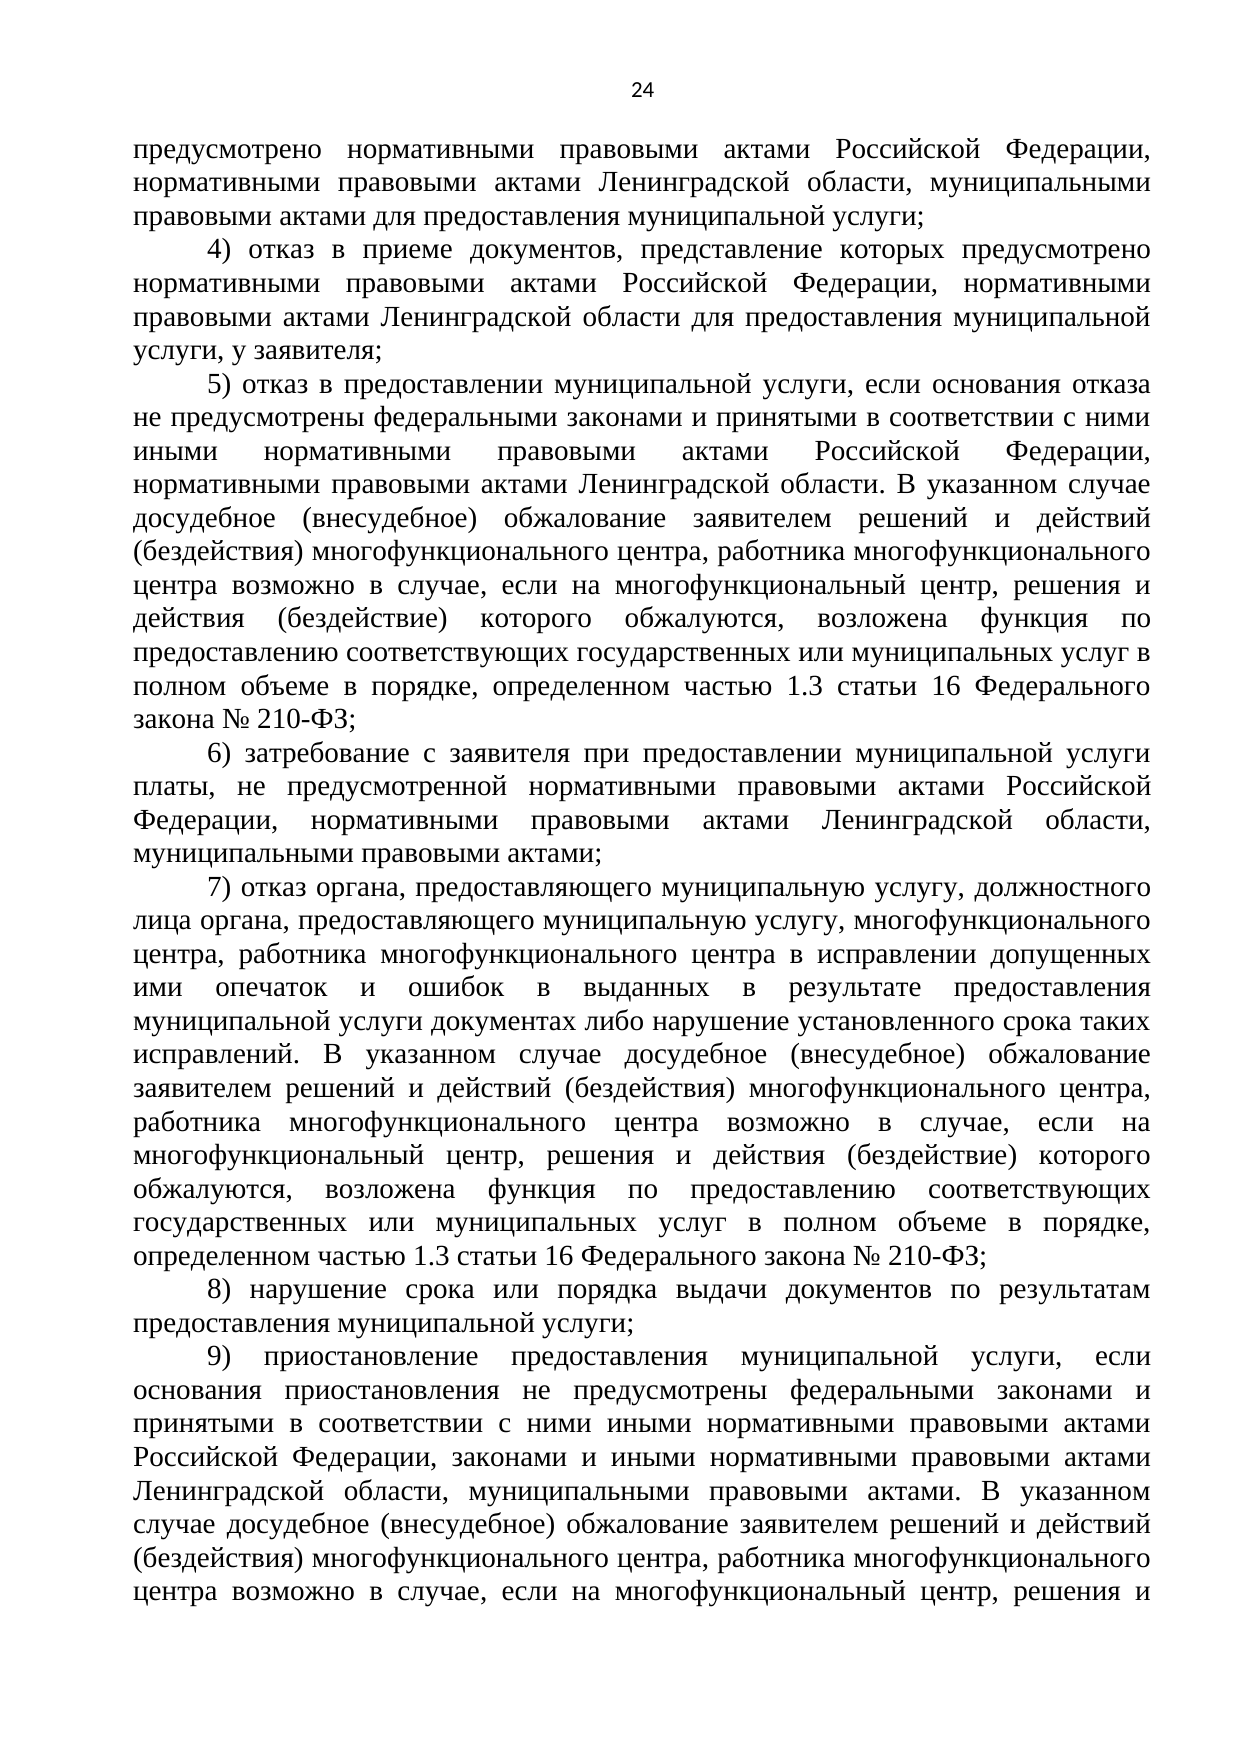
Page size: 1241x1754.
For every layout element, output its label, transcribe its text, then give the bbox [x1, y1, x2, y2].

text 8) нарушение срока или порядка выдачи документов по результатам предоставления муниципальной услуги; [133, 1271, 1152, 1338]
text 5) отказ в предоставлении муниципальной услуги, если основания отказа не предусмотрены федеральными законами и принятыми в соответствии с ними иными нормативными правовыми актами Российской Федерации, нормативными правовыми актами Ленинградской области. В указанном случае досудебное (внесудебное) обжалование заявителем решений и действий (бездействия) многофункционального центра, работника многофункционального центра возможно в случае, если на многофункциональный центр, решения и действия (бездействие) которого обжалуются, возложена функция по предоставлению соответствующих государственных или муниципальных услуг в полном объеме в порядке, определенном частью 1.3 статьи 16 Федерального закона № 210-ФЗ; [133, 366, 1152, 735]
text 7) отказ органа, предоставляющего муниципальную услугу, должностного лица органа, предоставляющего муниципальную услугу, многофункционального центра, работника многофункционального центра в исправлении допущенных ими опечаток и ошибок в выданных в результате предоставления муниципальной услуги документах либо нарушение установленного срока таких исправлений. В указанном случае досудебное (внесудебное) обжалование заявителем решений и действий (бездействия) многофункционального центра, работника многофункционального центра возможно в случае, если на многофункциональный центр, решения и действия (бездействие) которого обжалуются, возложена функция по предоставлению соответствующих государственных или муниципальных услуг в полном объеме в порядке, определенном частью 1.3 статьи 16 Федерального закона № 210-ФЗ; [133, 869, 1152, 1271]
text 4) отказ в приеме документов, представление которых предусмотрено нормативными правовыми актами Российской Федерации, нормативными правовыми актами Ленинградской области для предоставления муниципальной услуги, у заявителя; [133, 232, 1152, 366]
text 6) затребование с заявителя при предоставлении муниципальной услуги платы, не предусмотренной нормативными правовыми актами Российской Федерации, нормативными правовыми актами Ленинградской области, муниципальными правовыми актами; [133, 735, 1152, 869]
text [133, 131, 1152, 232]
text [133, 1338, 1152, 1607]
